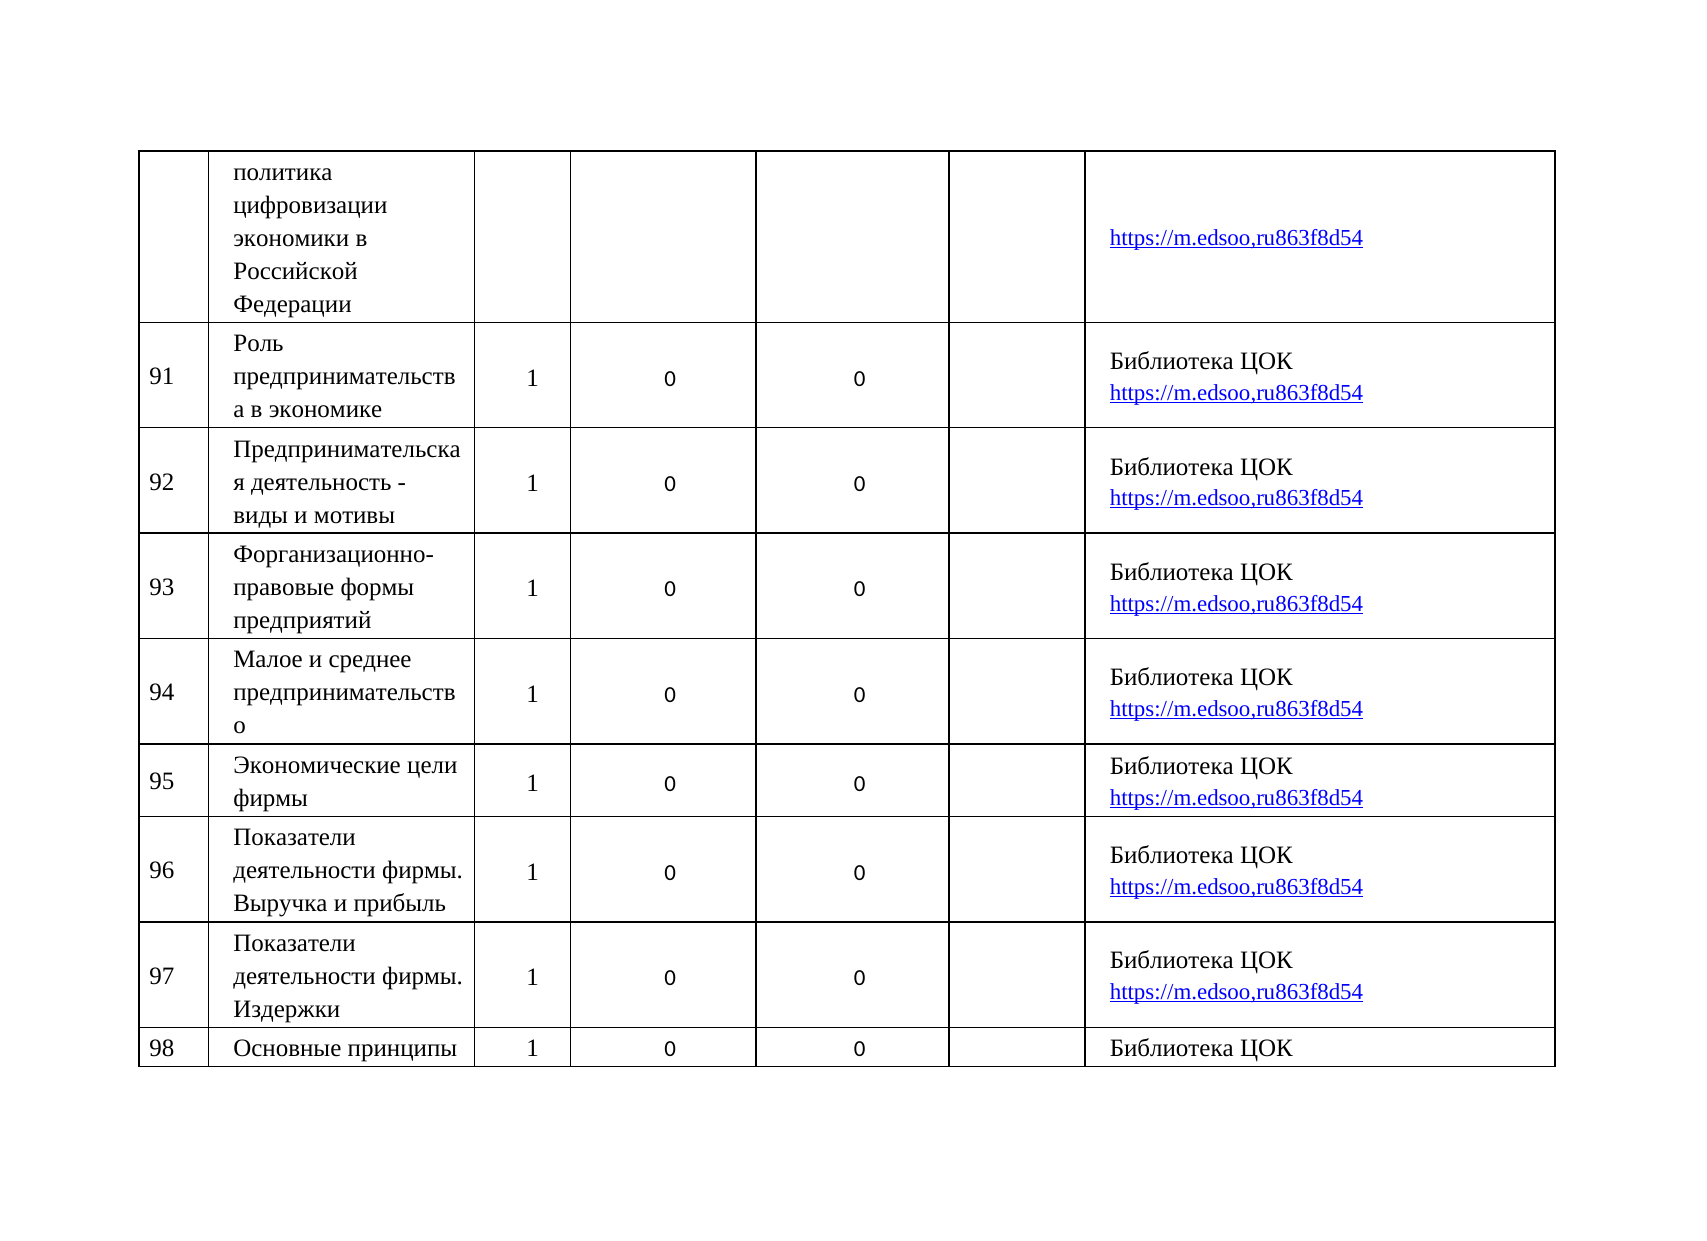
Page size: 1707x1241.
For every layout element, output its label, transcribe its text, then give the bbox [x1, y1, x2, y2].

table_cell Форганизационно-правовые формы предприятий [209, 534, 474, 638]
table_cell 0 [571, 639, 755, 743]
table_cell [950, 817, 1084, 921]
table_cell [1086, 323, 1554, 427]
table_cell [950, 428, 1084, 532]
table_cell 0 [571, 428, 755, 532]
table_cell [950, 323, 1084, 427]
table_cell 1 [475, 817, 570, 921]
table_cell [1086, 1028, 1554, 1066]
table_cell Роль предпринимательства в экономике [209, 323, 474, 427]
table_cell 0 [757, 745, 948, 816]
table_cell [209, 152, 474, 321]
table_cell 1 [475, 745, 570, 816]
table_cell Предпринимательская деятельность - виды и мотивы [209, 428, 474, 532]
table_cell 1 [475, 639, 570, 743]
table_cell 1 [475, 1028, 570, 1066]
table_cell 96 [140, 817, 208, 921]
table_cell 0 [571, 534, 755, 638]
table_cell Экономические цели фирмы [209, 745, 474, 816]
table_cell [1086, 923, 1554, 1026]
table_cell [950, 923, 1084, 1026]
table_cell 91 [140, 323, 208, 427]
table_cell 0 [757, 323, 948, 427]
table_cell 1 [475, 428, 570, 532]
table_cell 0 [757, 428, 948, 532]
table_cell [950, 639, 1084, 743]
table_cell 0 [571, 817, 755, 921]
table_cell 95 [140, 745, 208, 816]
table_cell 1 [475, 323, 570, 427]
table_cell 94 [140, 639, 208, 743]
table_cell 93 [140, 534, 208, 638]
table_cell 1 [475, 923, 570, 1026]
table_cell 0 [757, 923, 948, 1026]
table_cell Показатели деятельности фирмы. Издержки [209, 923, 474, 1026]
table_cell 0 [757, 152, 948, 321]
table_cell 92 [140, 428, 208, 532]
table_cell 0 [757, 534, 948, 638]
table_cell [209, 1028, 474, 1066]
table_cell Библиотека ЦОК https://m.edsoo,ru863f8d54 [1086, 428, 1554, 532]
table_cell [950, 745, 1084, 816]
table_cell 0 [571, 923, 755, 1026]
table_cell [1086, 152, 1554, 321]
table_cell 1 [475, 534, 570, 638]
table_cell 98 [140, 1028, 208, 1066]
table_cell 0 [571, 152, 755, 321]
table_cell 1 [475, 152, 570, 321]
table_cell Показатели деятельности фирмы. Выручка и прибыль [209, 817, 474, 921]
table_cell [950, 1028, 1084, 1066]
table_cell [950, 534, 1084, 638]
table_cell 97 [140, 923, 208, 1026]
table_cell 0 [757, 817, 948, 921]
table_cell Библиотека ЦОК https://m.edsoo,ru863f8d54 [1086, 817, 1554, 921]
table_cell 0 [757, 1028, 948, 1066]
table_cell 0 [757, 639, 948, 743]
table_cell Малое и среднее предпринимательство [209, 639, 474, 743]
table_cell Библиотека ЦОК https://m.edsoo,ru863f8d54 [1086, 639, 1554, 743]
table_cell 0 [571, 745, 755, 816]
table_cell [950, 152, 1084, 321]
table_cell Библиотека ЦОК https://m.edsoo,ru863f8d54 [1086, 534, 1554, 638]
table_cell 0 [571, 323, 755, 427]
table_cell 0 [571, 1028, 755, 1066]
table_cell 90 [140, 152, 208, 321]
table_cell Библиотека ЦОК https://m.edsoo,ru863f8d54 [1086, 745, 1554, 816]
